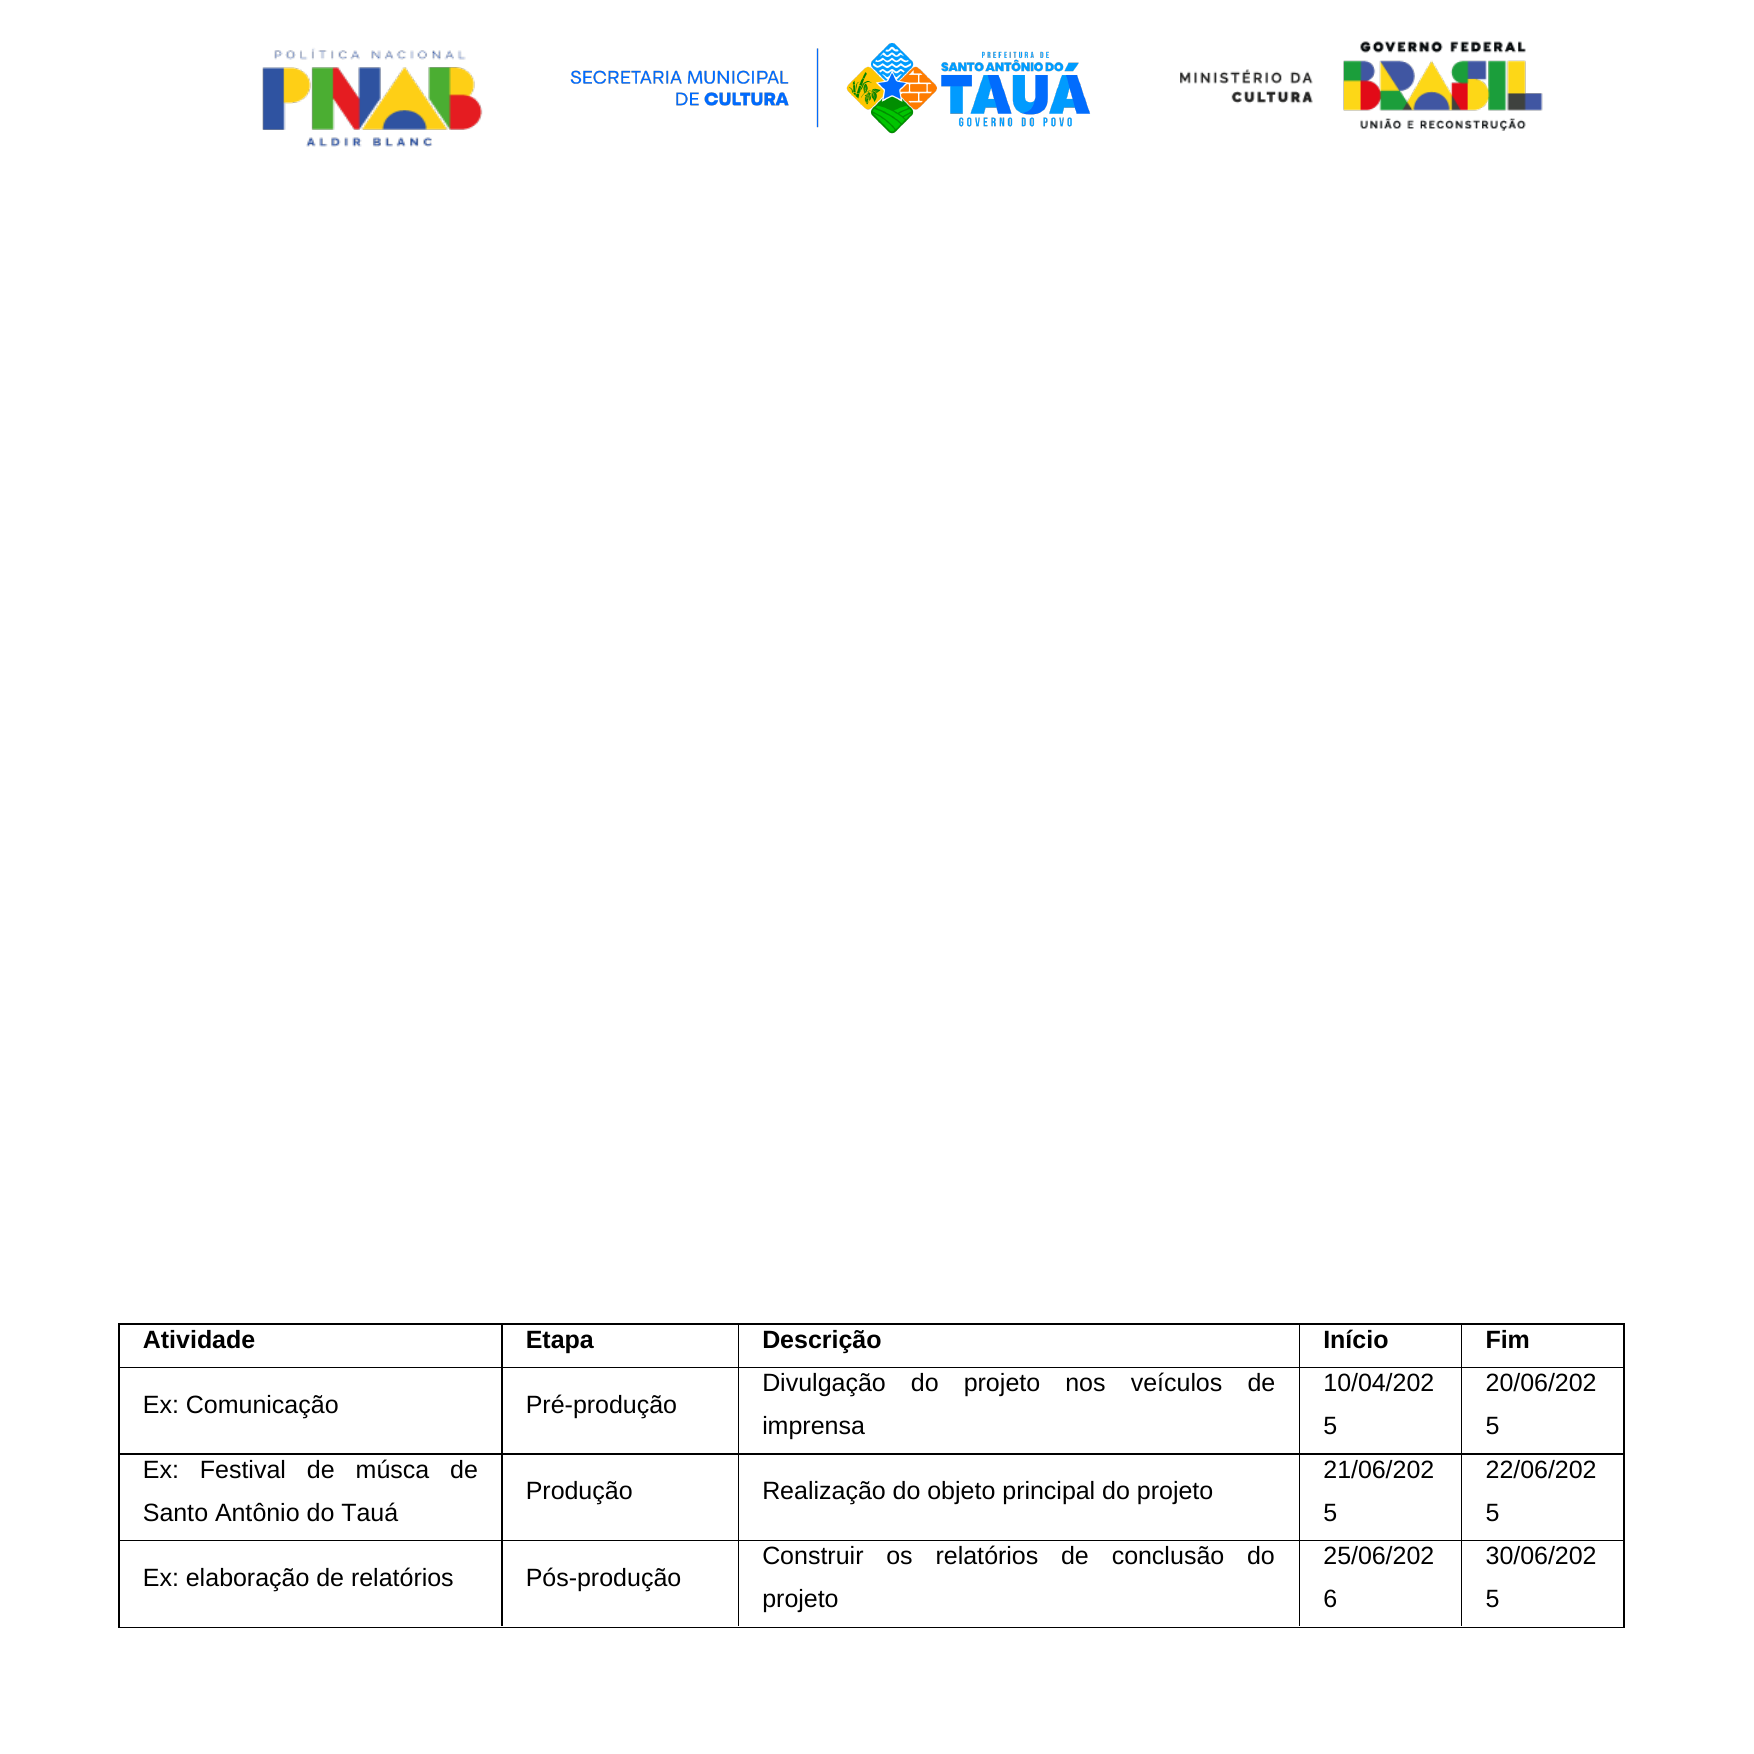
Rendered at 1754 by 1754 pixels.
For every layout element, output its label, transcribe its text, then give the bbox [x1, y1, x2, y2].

table_header Etapa [503, 1325, 738, 1367]
picture [1167, 18, 1564, 155]
table_cell Pré-produção [503, 1368, 738, 1453]
table_header Início [1300, 1325, 1461, 1367]
table_header Descrição [739, 1325, 1299, 1367]
table_cell 30/06/2025 [1462, 1541, 1623, 1626]
table_cell Realização do objeto principal do projeto [739, 1455, 1299, 1540]
table_cell 21/06/2025 [1300, 1455, 1461, 1540]
picture [226, 18, 516, 162]
table_cell Ex: Festival de músca de Santo Antônio do Tauá [120, 1455, 501, 1540]
table_header Fim [1462, 1325, 1623, 1367]
table_cell 25/06/2026 [1300, 1541, 1461, 1626]
table_cell Ex: Comunicação [120, 1368, 501, 1453]
table_cell Pós-produção [503, 1541, 738, 1626]
table_cell Ex: elaboração de relatórios [120, 1541, 501, 1626]
table_cell 20/06/2025 [1462, 1368, 1623, 1453]
table_cell 10/04/2025 [1300, 1368, 1461, 1453]
picture [567, 36, 1093, 140]
table_header Atividade [120, 1325, 501, 1367]
table_cell Produção [503, 1455, 738, 1540]
table_cell 22/06/2025 [1462, 1455, 1623, 1540]
table_cell Construir os relatórios de conclusão do projeto [739, 1541, 1299, 1626]
table_cell Divulgação do projeto nos veículos de imprensa [739, 1368, 1299, 1453]
